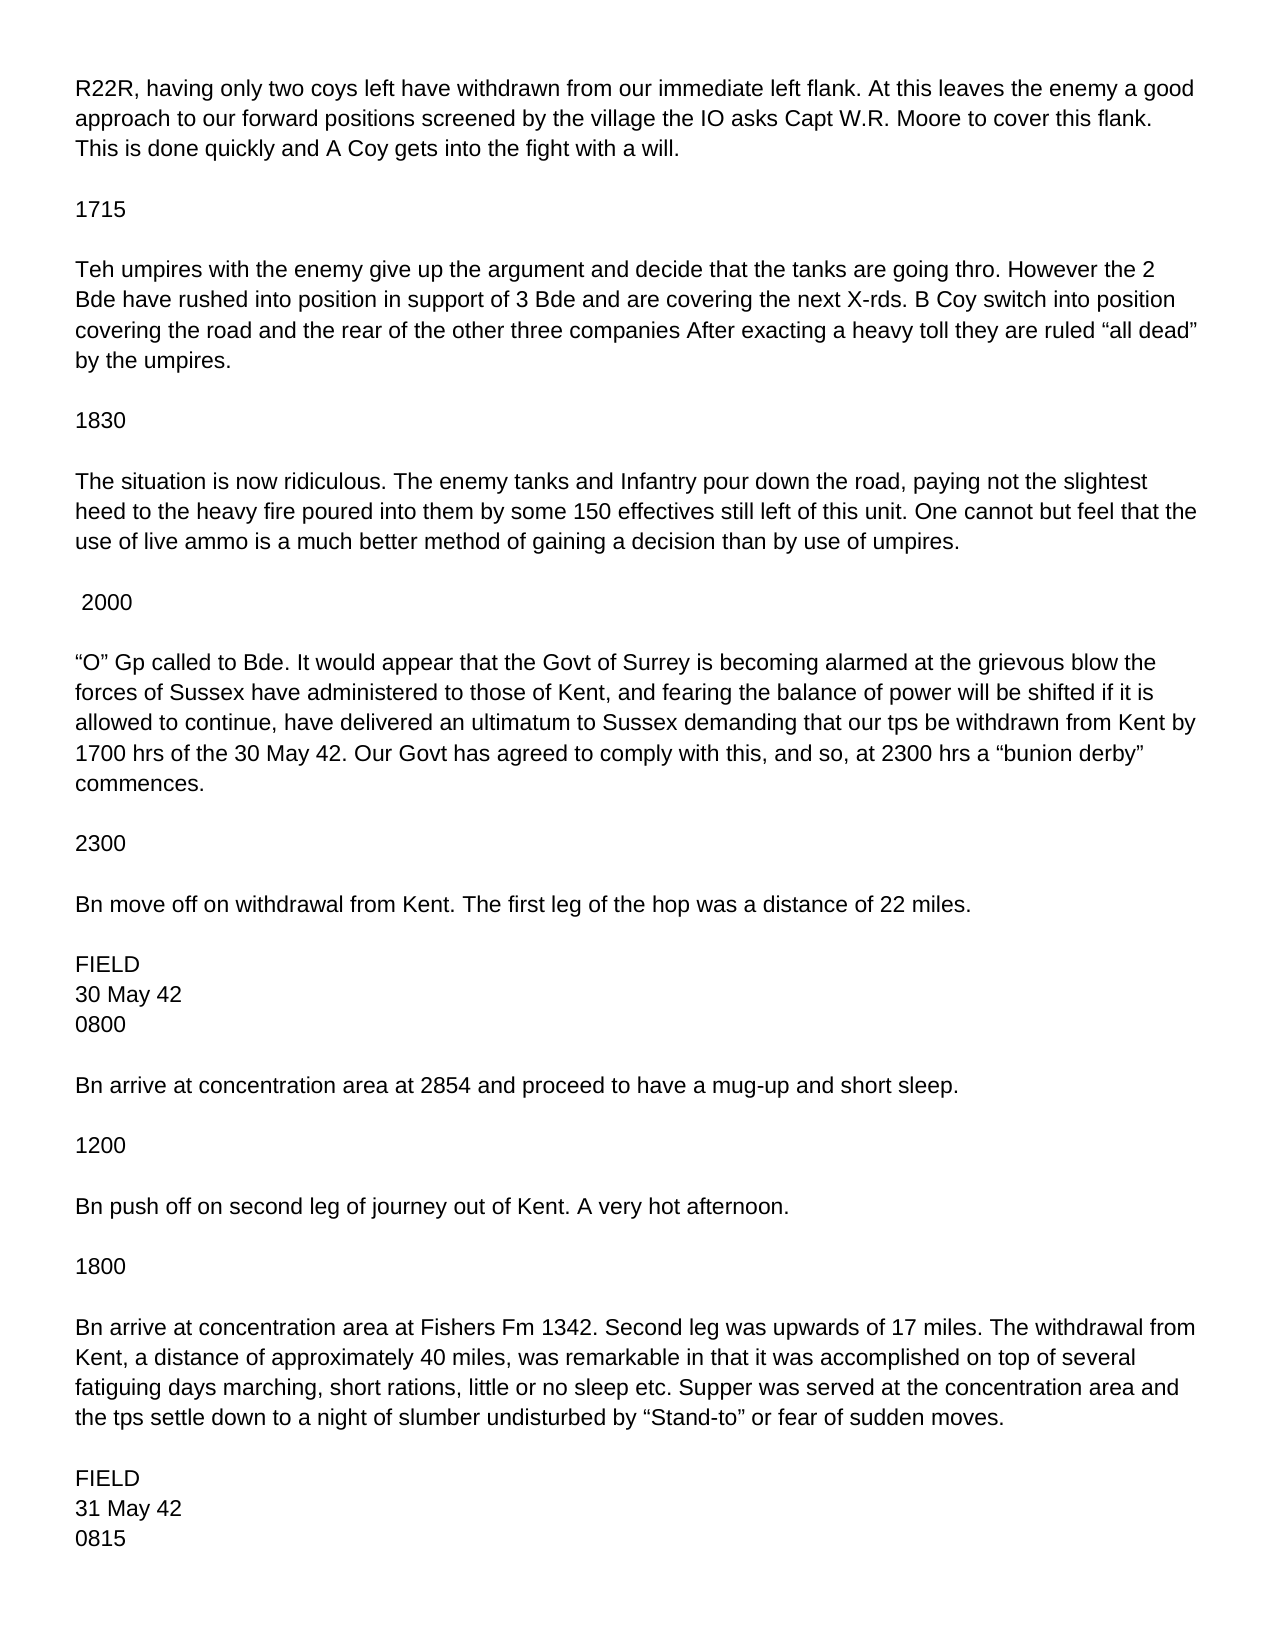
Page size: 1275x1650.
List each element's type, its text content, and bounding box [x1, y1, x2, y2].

text “O” Gp called to Bde. It would appear that the Govt of Surrey is becoming alarmed at the grievous blow the forces of Sussex have administered to those of Kent, and fearing the balance of power will be shifted if it is allowed to continue, have delivered an ultimatum to Sussex demanding that our tps be withdrawn from Kent by 1700 hrs of the 30 May 42. Our Govt has agreed to comply with this, and so, at 2300 hrs a “bunion derby” commences. [75, 649, 1200, 796]
text 30 May 42 [75, 981, 1200, 1008]
text Teh umpires with the enemy give up the argument and decide that the tanks are going thro. However the 2 Bde have rushed into position in support of 3 Bde and are covering the next X-rds. B Coy switch into position covering the road and the rear of the other three companies After exacting a heavy toll they are ruled “all dead” by the umpires. [75, 256, 1200, 373]
text 1715 [75, 196, 1200, 222]
text 1830 [75, 407, 1200, 434]
text Bn push off on second leg of journey out of Kent. A very hot afternoon. [75, 1193, 1200, 1219]
text 2300 [75, 830, 1200, 857]
text 0800 [75, 1011, 1200, 1038]
text R22R, having only two coys left have withdrawn from our immediate left flank. At this leaves the enemy a good approach to our forward positions screened by the village the IO asks Capt W.R. Moore to cover this flank. This is done quickly and A Coy gets into the fight with a will. [75, 75, 1200, 162]
text 2000 [75, 588, 1200, 615]
text FIELD [75, 1464, 1200, 1491]
text 0815 [75, 1525, 1200, 1551]
text The situation is now ridiculous. The enemy tanks and Infantry pour down the road, paying not the slightest heed to the heavy fire poured into them by some 150 effectives still left of this unit. One cannot but feel that the use of live ammo is a much better method of gaining a decision than by use of umpires. [75, 468, 1200, 554]
text Bn arrive at concentration area at Fishers Fm 1342. Second leg was upwards of 17 miles. The withdrawal from Kent, a distance of approximately 40 miles, was remarkable in that it was accomplished on top of several fatiguing days marching, short rations, little or no sleep etc. Supper was served at the concentration area and the tps settle down to a night of slumber undisturbed by “Stand-to” or fear of sudden moves. [75, 1313, 1200, 1431]
text 1200 [75, 1132, 1200, 1159]
text 1800 [75, 1253, 1200, 1279]
text Bn arrive at concentration area at 2854 and proceed to have a mug-up and short sleep. [75, 1072, 1200, 1098]
text FIELD [75, 951, 1200, 977]
text 31 May 42 [75, 1495, 1200, 1521]
text Bn move off on withdrawal from Kent. The first leg of the hop was a distance of 22 miles. [75, 891, 1200, 917]
